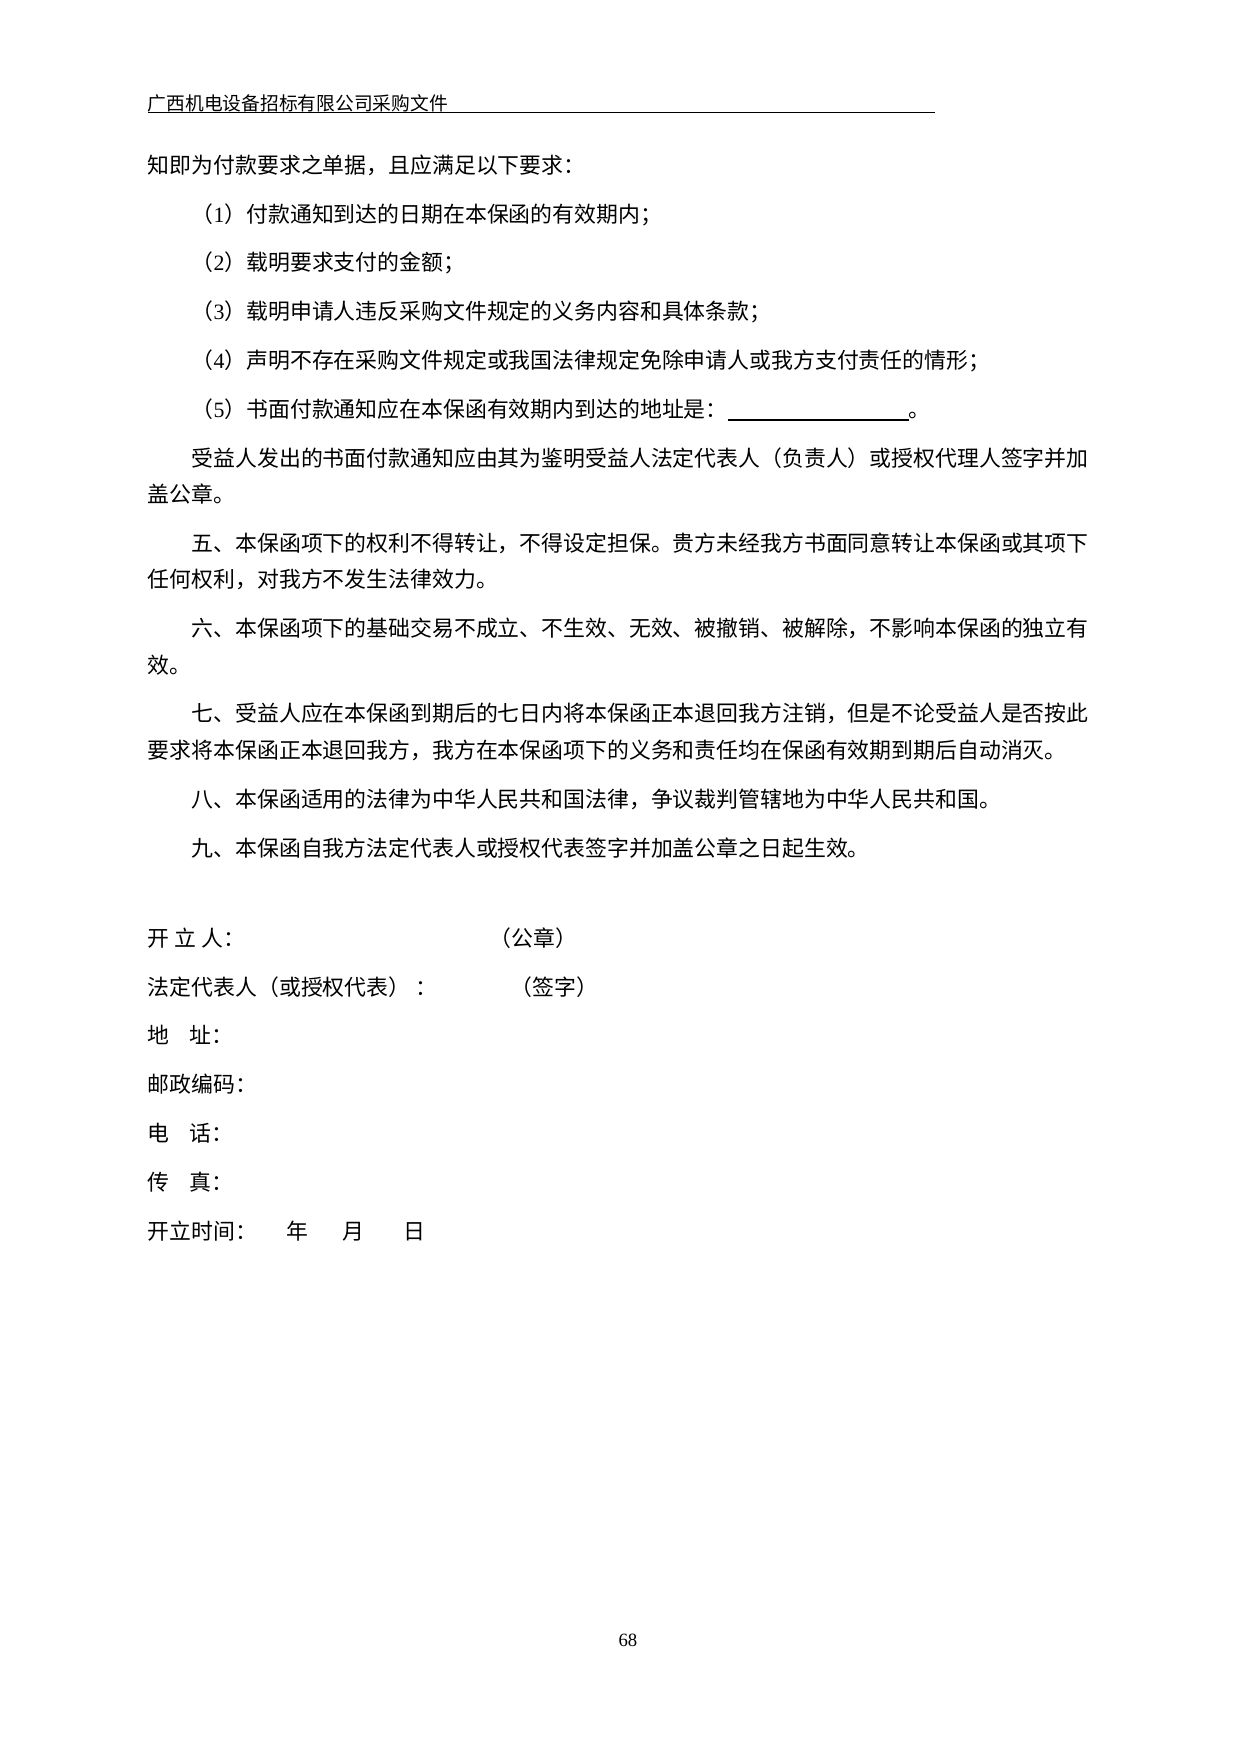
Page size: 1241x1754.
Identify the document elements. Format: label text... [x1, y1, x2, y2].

text 八、本保函适用的法律为中华人民共和国法律，争议裁判管辖地为中华人民共和国。 [148, 782, 1107, 813]
text （2）载明要求支付的金额； [148, 245, 1107, 277]
text 六、本保函项下的基础交易不成立、不生效、无效、被撤销、被解除，不影响本保函的独立有效。 [148, 611, 1107, 679]
text （5）书面付款通知应在本保函有效期内到达的地址是： 。 [148, 392, 1107, 424]
text （1）付款通知到达的日期在本保函的有效期内； [148, 197, 1107, 228]
text 地 址： [148, 1018, 1107, 1050]
text （4）声明不存在采购文件规定或我国法律规定免除申请人或我方支付责任的情形； [148, 343, 1107, 375]
text 电 话： [148, 1116, 1107, 1148]
text 开立时间： 年 月 日 [148, 1214, 1107, 1246]
text 九、本保函自我方法定代表人或授权代表签字并加盖公章之日起生效。 [148, 831, 1107, 862]
text 五、本保函项下的权利不得转让，不得设定担保。贵方未经我方书面同意转让本保函或其项下任何权利，对我方不发生法律效力。 [148, 526, 1107, 594]
text 传 真： [148, 1165, 1107, 1197]
text （3）载明申请人违反采购文件规定的义务内容和具体条款； [148, 294, 1107, 326]
text 法定代表人（或授权代表） ： （签字） [148, 970, 1107, 1001]
text 受益人发出的书面付款通知应由其为鉴明受益人法定代表人（负责人）或授权代理人签字并加盖公章。 [148, 441, 1107, 509]
text 邮政编码： [148, 1067, 1107, 1099]
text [148, 148, 1107, 179]
text 七、受益人应在本保函到期后的七日内将本保函正本退回我方注销，但是不论受益人是否按此要求将本保函正本退回我方，我方在本保函项下的义务和责任均在保函有效期到期后自动消灭。 [148, 696, 1107, 764]
text 开 立 人： （公章） [148, 921, 1107, 952]
